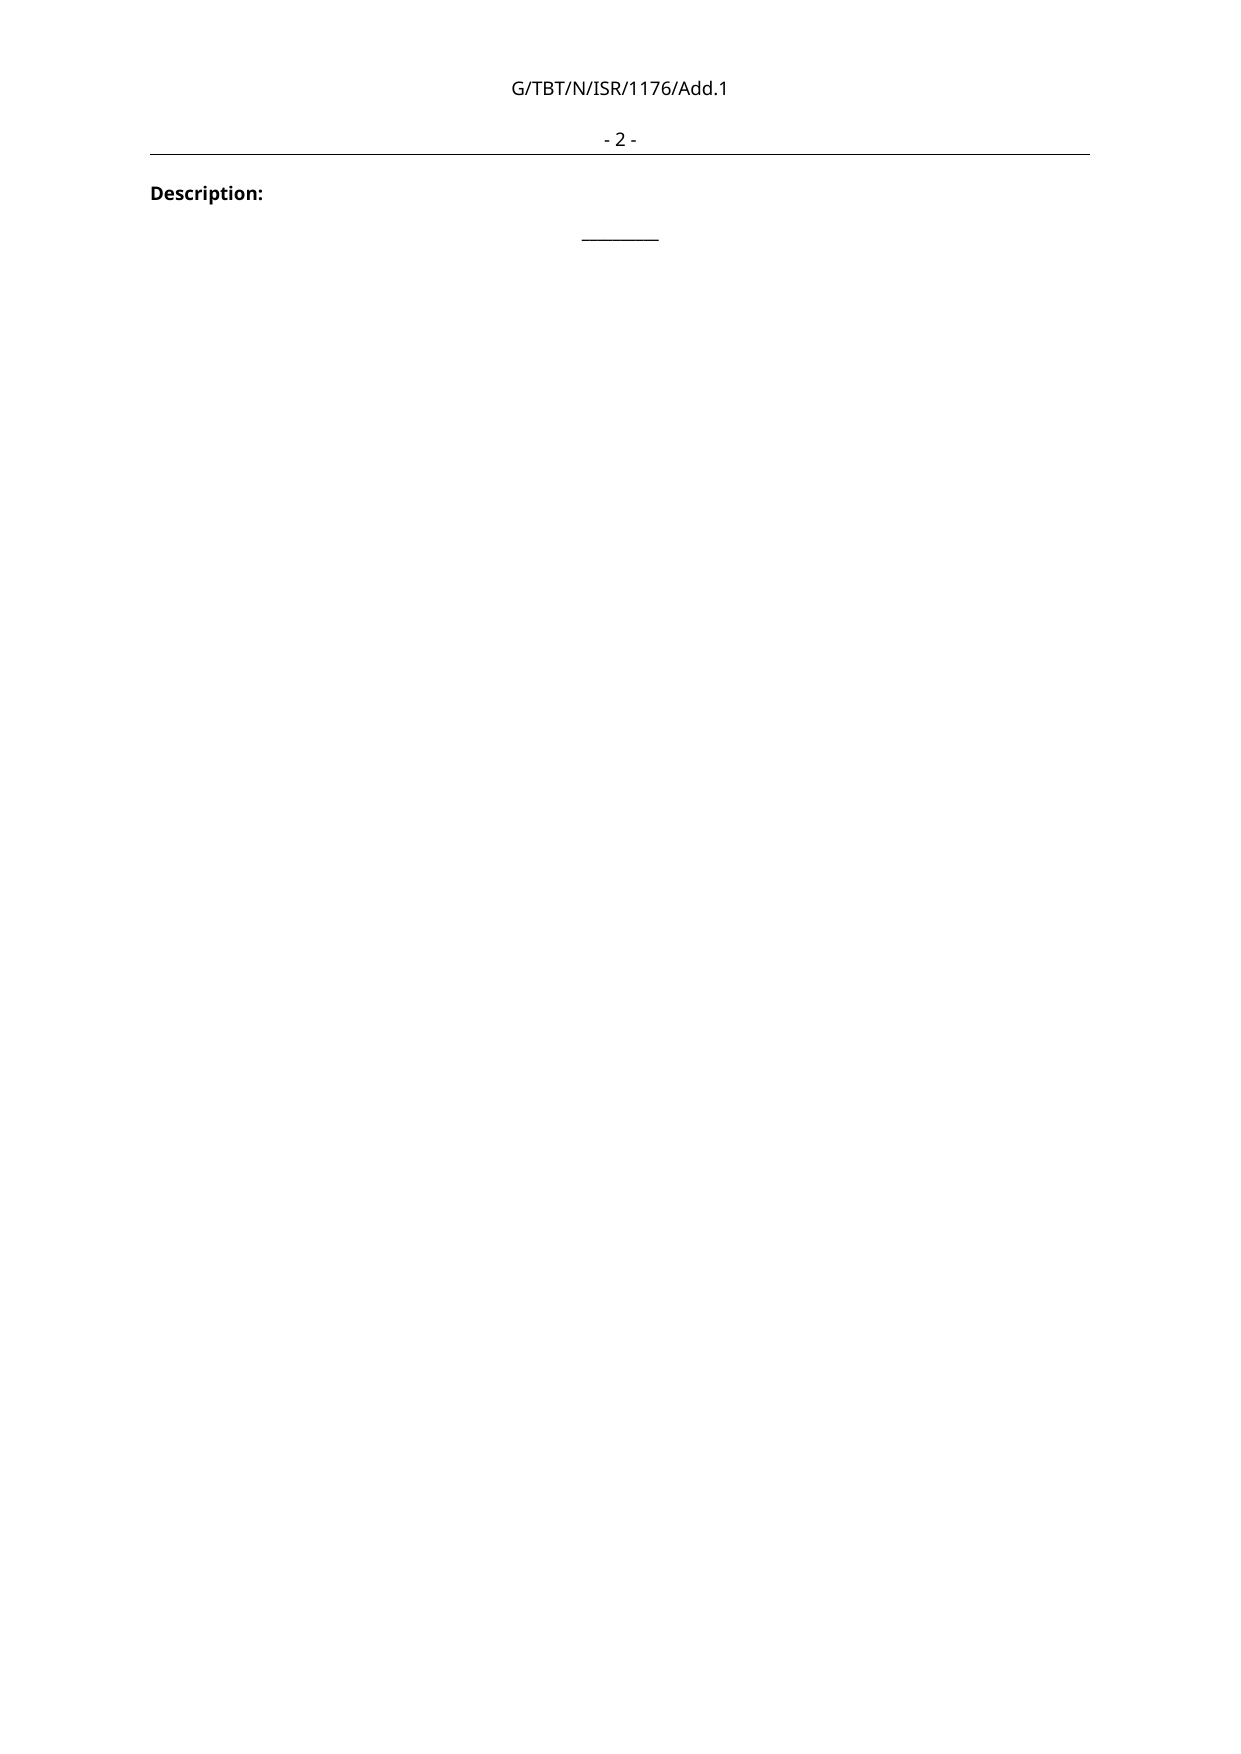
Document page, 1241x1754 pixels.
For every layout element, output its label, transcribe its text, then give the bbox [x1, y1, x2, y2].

text Description: [150, 180, 1090, 206]
text __________ [150, 218, 1090, 244]
